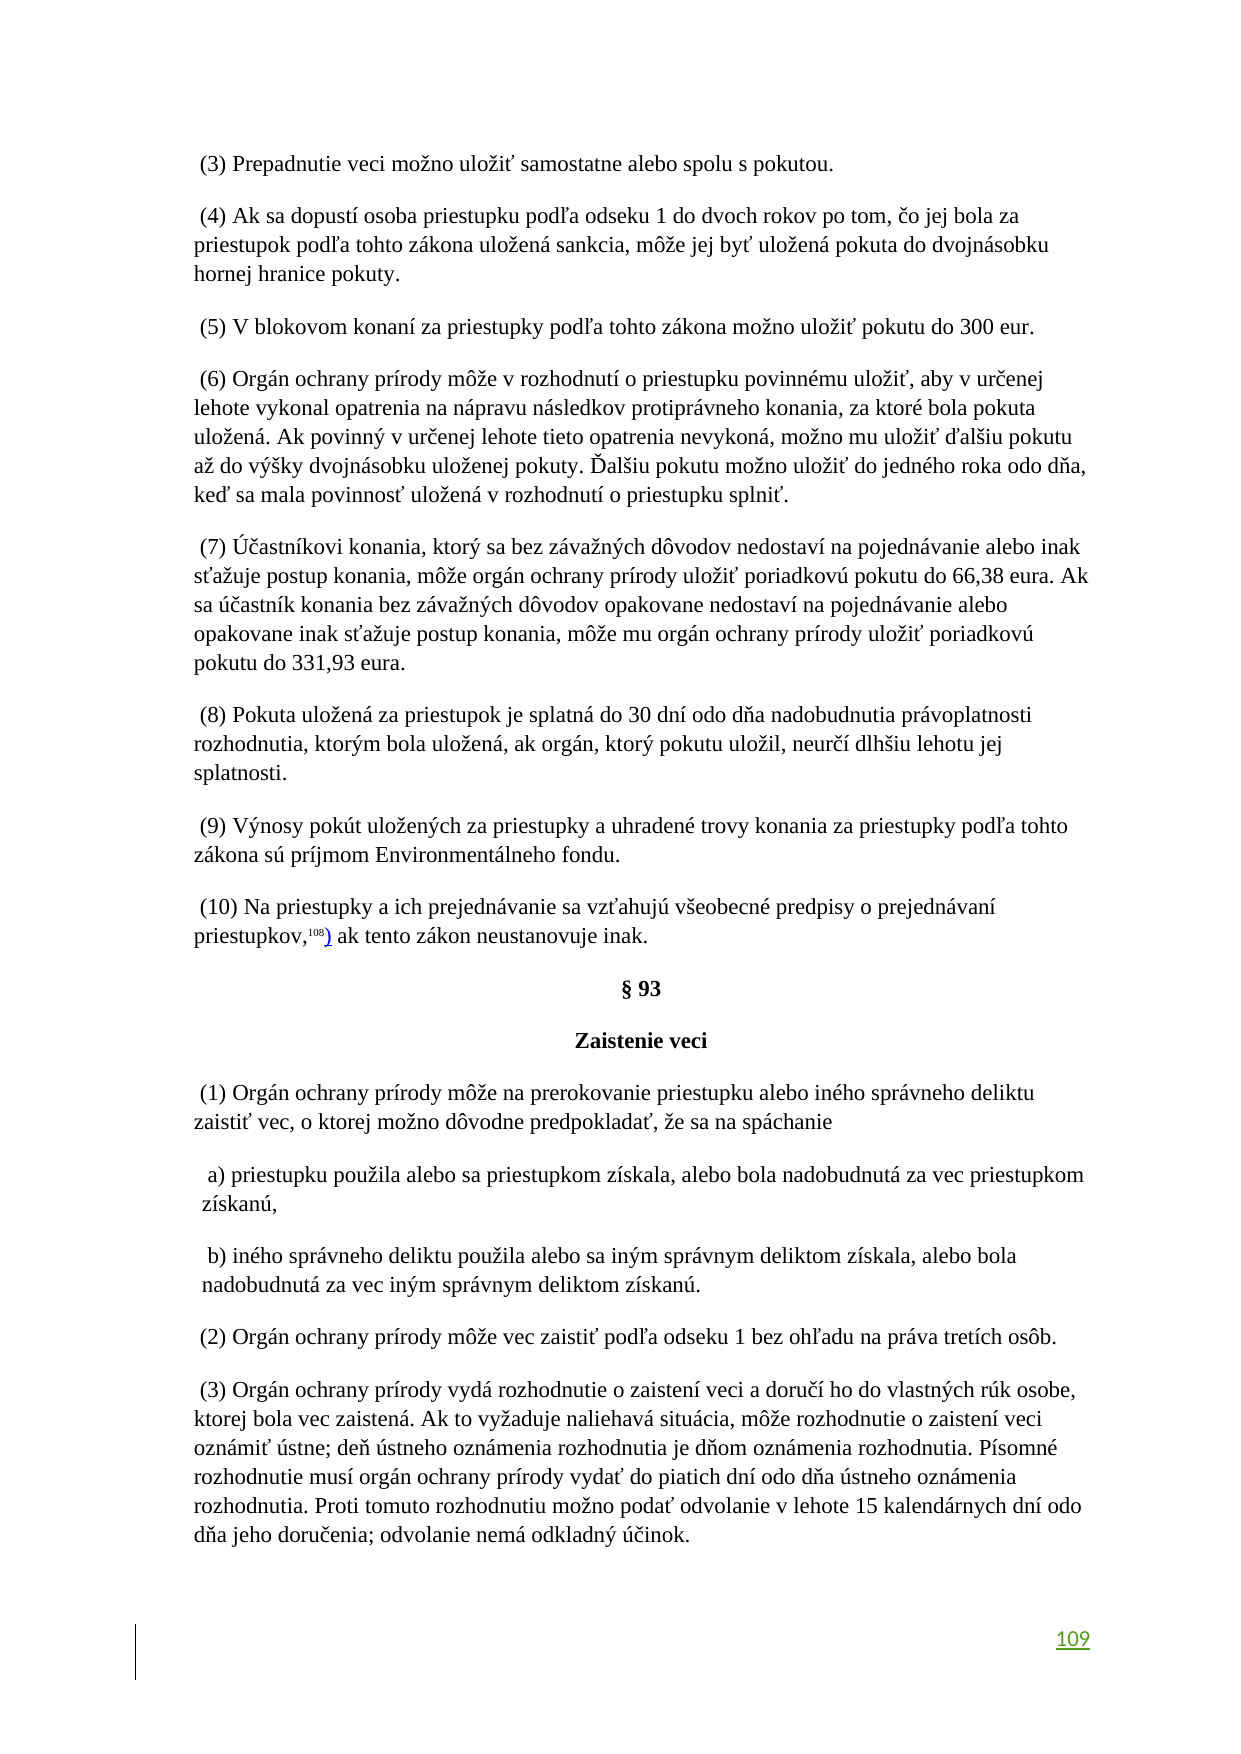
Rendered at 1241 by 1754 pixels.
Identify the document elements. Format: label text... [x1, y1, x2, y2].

text Zaistenie veci [186, 1027, 1090, 1053]
text (9) Výnosy pokút uložených za priestupky a uhradené trovy konania za priestupky podľa tohto zákona sú príjmom Environmentálneho fondu. [194, 812, 1090, 867]
text (1) Orgán ochrany prírody môže na prerokovanie priestupku alebo iného správneho deliktu zaistiť vec, o ktorej možno dôvodne predpokladať, že sa na spáchanie [194, 1079, 1090, 1135]
text b) iného správneho deliktu použila alebo sa iným správnym deliktom získala, alebo bola nadobudnutá za vec iným správnym deliktom získanú. [202, 1242, 1090, 1297]
text (3) Prepadnutie veci možno uložiť samostatne alebo spolu s pokutou. [194, 150, 1090, 176]
text (5) V blokovom konaní za priestupky podľa tohto zákona možno uložiť pokutu do 300 eur. [194, 313, 1090, 339]
text (3) Orgán ochrany prírody vydá rozhodnutie o zaistení veci a doručí ho do vlastných rúk osobe, ktorej bola vec zaistená. Ak to vyžaduje naliehavá situácia, môže rozhodnutie o zaistení veci oznámiť ústne; deň ústneho oznámenia rozhodnutia je dňom oznámenia rozhodnutia. Písomné rozhodnutie musí orgán ochrany prírody vydať do piatich dní odo dňa ústneho oznámenia rozhodnutia. Proti tomuto rozhodnutiu možno podať odvolanie v lehote 15 kalendárnych dní odo dňa jeho doručenia; odvolanie nemá odkladný účinok. [194, 1376, 1090, 1547]
text (8) Pokuta uložená za priestupok je splatná do 30 dní odo dňa nadobudnutia právoplatnosti rozhodnutia, ktorým bola uložená, ak orgán, ktorý pokutu uložil, neurčí dlhšiu lehotu jej splatnosti. [194, 702, 1090, 786]
text (10) Na priestupky a ich prejednávanie sa vzťahujú všeobecné predpisy o prejednávaní priestupkov,108) ak tento zákon neustanovuje inak. [194, 893, 1090, 948]
text (4) Ak sa dopustí osoba priestupku podľa odseku 1 do dvoch rokov po tom, čo jej bola za priestupok podľa tohto zákona uložená sankcia, môže jej byť uložená pokuta do dvojnásobku hornej hranice pokuty. [194, 202, 1090, 287]
text § 93 [186, 974, 1090, 1001]
text a) priestupku použila alebo sa priestupkom získala, alebo bola nadobudnutá za vec priestupkom získanú, [202, 1161, 1090, 1216]
text (7) Účastníkovi konania, ktorý sa bez závažných dôvodov nedostaví na pojednávanie alebo inak sťažuje postup konania, môže orgán ochrany prírody uložiť poriadkovú pokutu do 66,38 eura. Ak sa účastník konania bez závažných dôvodov opakovane nedostaví na pojednávanie alebo opakovane inak sťažuje postup konania, môže mu orgán ochrany prírody uložiť poriadkovú pokutu do 331,93 eura. [194, 533, 1090, 676]
text (2) Orgán ochrany prírody môže vec zaistiť podľa odseku 1 bez ohľadu na práva tretích osôb. [194, 1323, 1090, 1350]
text (6) Orgán ochrany prírody môže v rozhodnutí o priestupku povinnému uložiť, aby v určenej lehote vykonal opatrenia na nápravu následkov protiprávneho konania, za ktoré bola pokuta uložená. Ak povinný v určenej lehote tieto opatrenia nevykoná, možno mu uložiť ďalšiu pokutu až do výšky dvojnásobku uloženej pokuty. Ďalšiu pokutu možno uložiť do jedného roka odo dňa, keď sa mala povinnosť uložená v rozhodnutí o priestupku splniť. [194, 365, 1090, 507]
